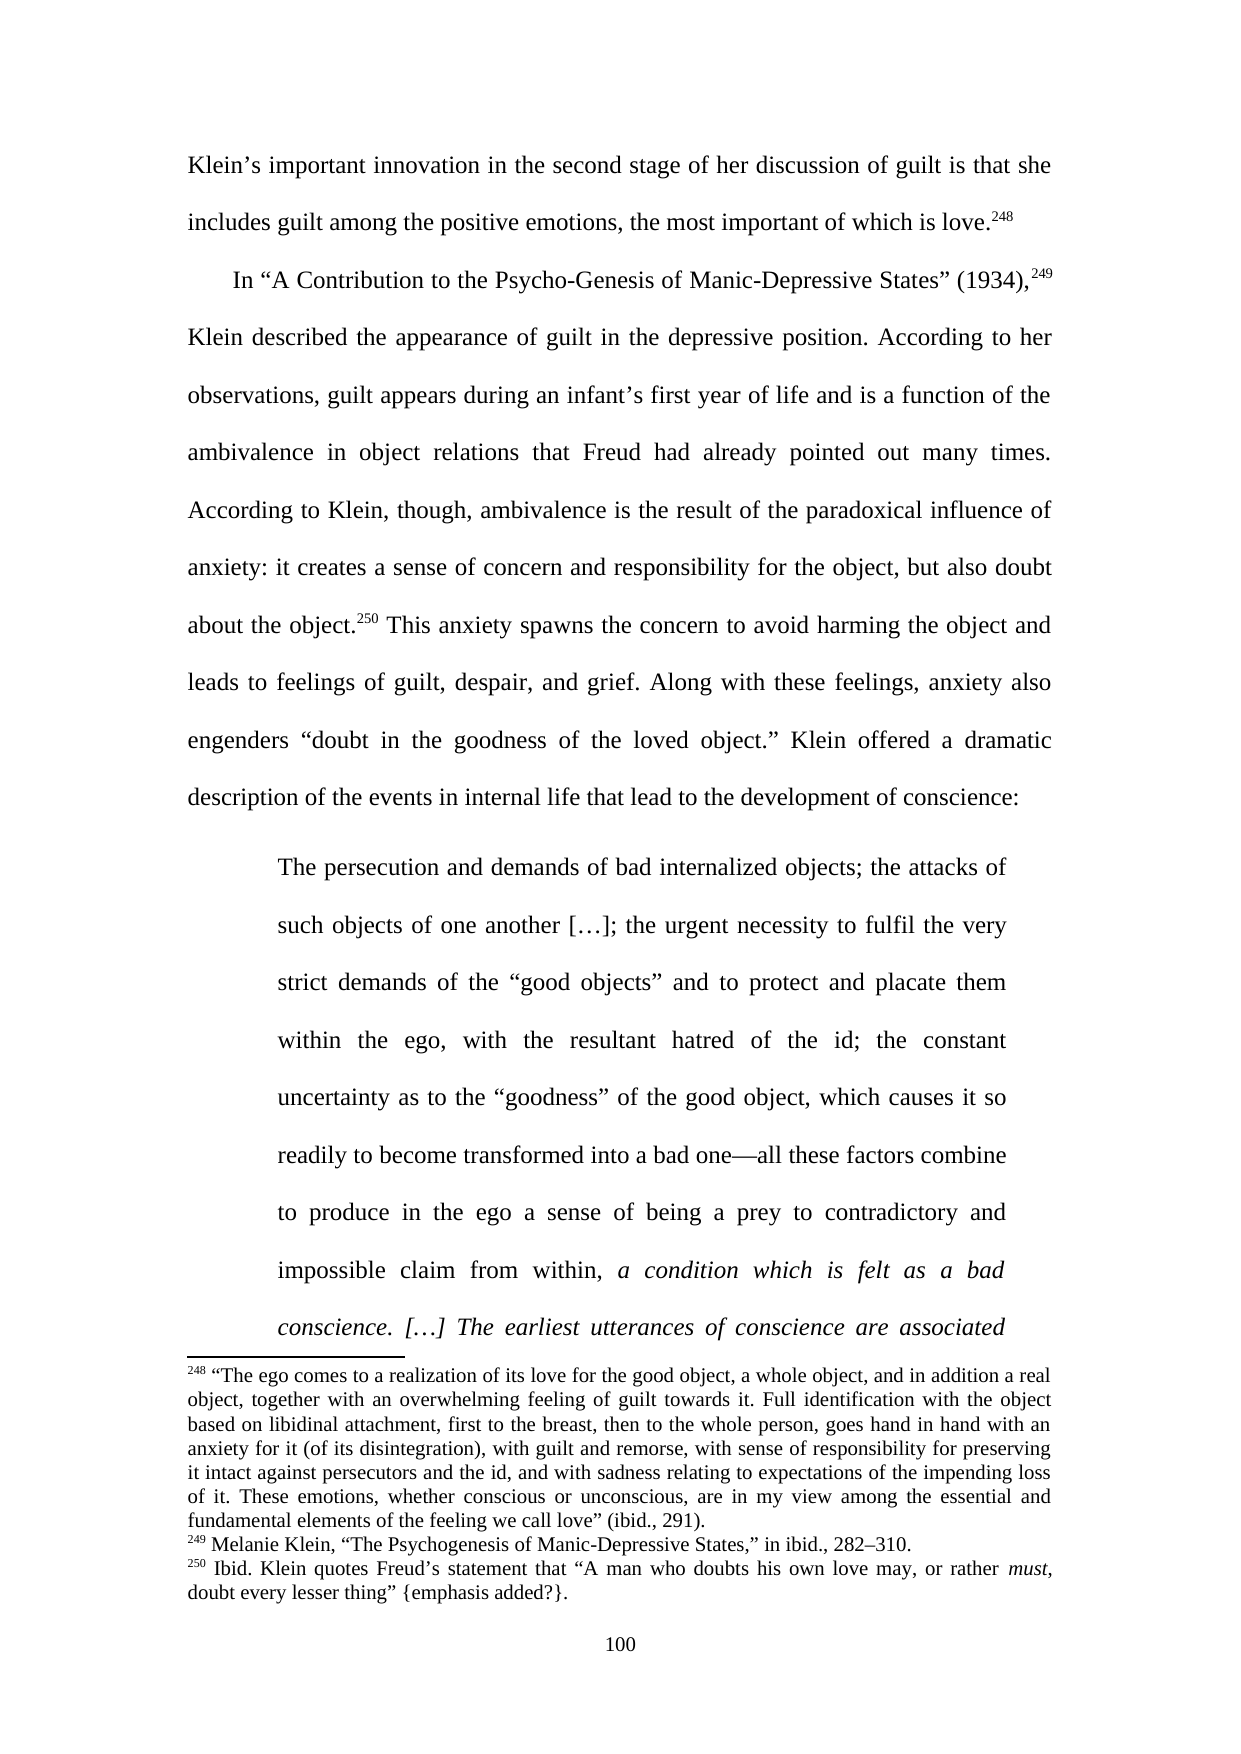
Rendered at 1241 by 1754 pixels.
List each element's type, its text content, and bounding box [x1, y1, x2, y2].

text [277, 852, 1008, 1341]
text Klein’s important innovation in the second stage of her discussion of guilt is that she includes guilt among the positive emotions, the most important of which is love. [187, 150, 1053, 236]
text In “A Contribution to the Psycho-Genesis of Manic-Depressive States” (1934), Klein described the appearance of guilt in the depressive position. According to her observations, guilt appears during an infant’s first year of life and is a function of the ambivalence in object relations that Freud had already pointed out many times. According to Klein, though, ambivalence is the result of the paradoxical influence of anxiety: it creates a sense of concern and responsibility for the object, but also doubt about the object. This anxiety spawns the concern to avoid harming the object and leads to feelings of guilt, despair, and grief. Along with these feelings, anxiety also engenders “doubt in the goodness of the loved object.” Klein offered a dramatic description of the events in internal life that lead to the development of conscience: [187, 265, 1053, 811]
